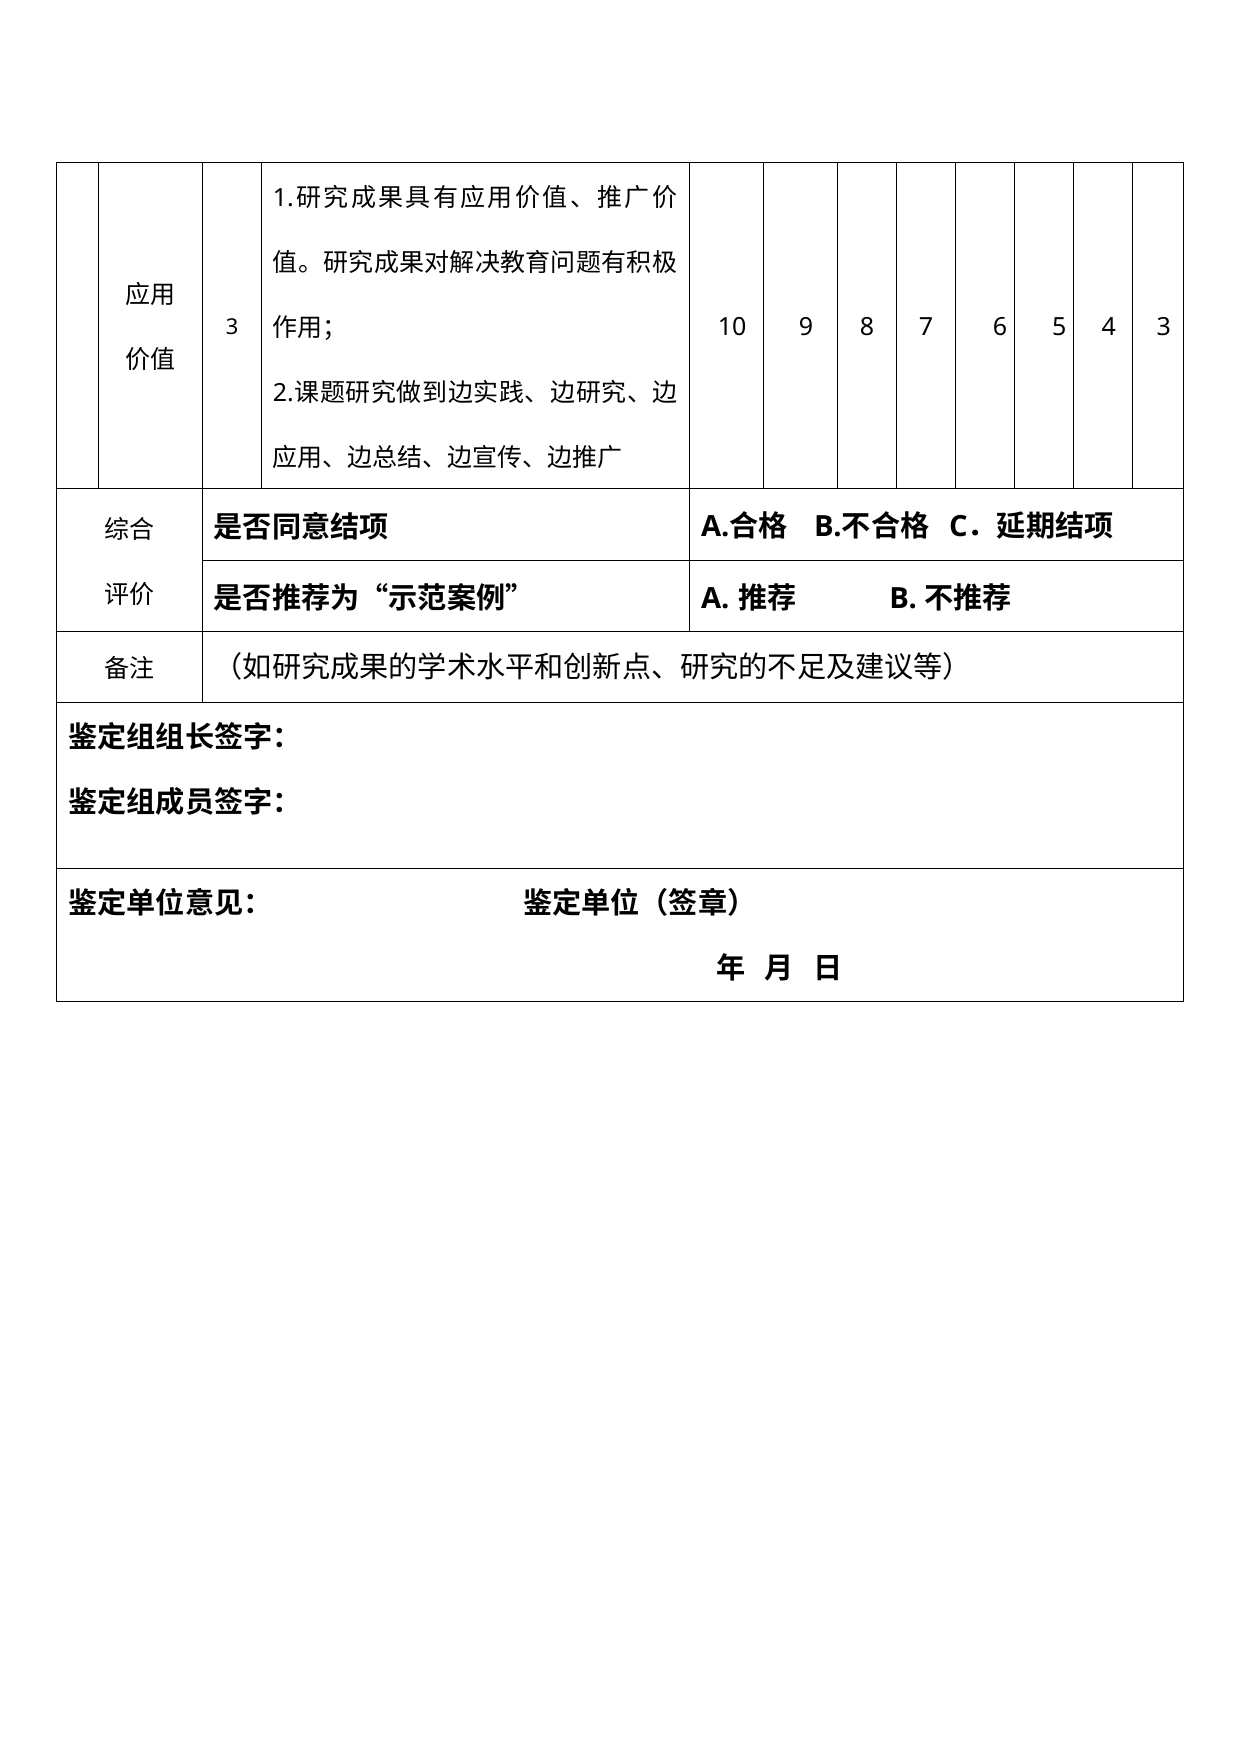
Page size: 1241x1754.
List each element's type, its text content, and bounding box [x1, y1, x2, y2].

table_cell 1.研究成果具有应用价值、推广价值。研究成果对解决教育问题有积极作用； 2.课题研究做到边实践、边研究、边应用、边总结、边宣传、边推广 [262, 163, 689, 488]
table_cell 7 [897, 163, 955, 488]
table_cell 鉴定组组长签字： 鉴定组成员签字： [57, 703, 1183, 867]
table_cell 9 [764, 163, 837, 488]
table_cell （如研究成果的学术水平和创新点、研究的不足及建议等） [203, 632, 1183, 702]
table_cell 推荐 B. 不推荐 [690, 561, 1183, 631]
table_cell 3 [203, 163, 261, 488]
table_cell 10 [690, 163, 763, 488]
table_cell 5 [1015, 163, 1073, 488]
table_cell 是否同意结项 [203, 489, 689, 559]
table_cell 8 [838, 163, 896, 488]
table_cell 4 [1074, 163, 1132, 488]
table_cell 备注 [57, 632, 202, 702]
table_cell 综合 评价 [57, 489, 202, 631]
table_cell A.合格 B.不合格 C．延期结项 [690, 489, 1183, 559]
table_cell 6 [956, 163, 1014, 488]
table_cell 是否推荐为“示范案例” [203, 561, 689, 631]
table_cell 应用 价值 [99, 163, 202, 488]
table_cell 鉴定单位意见： 鉴定单位（签章） 年 月 日 [57, 869, 1183, 1001]
table_cell 3 [1133, 163, 1183, 488]
